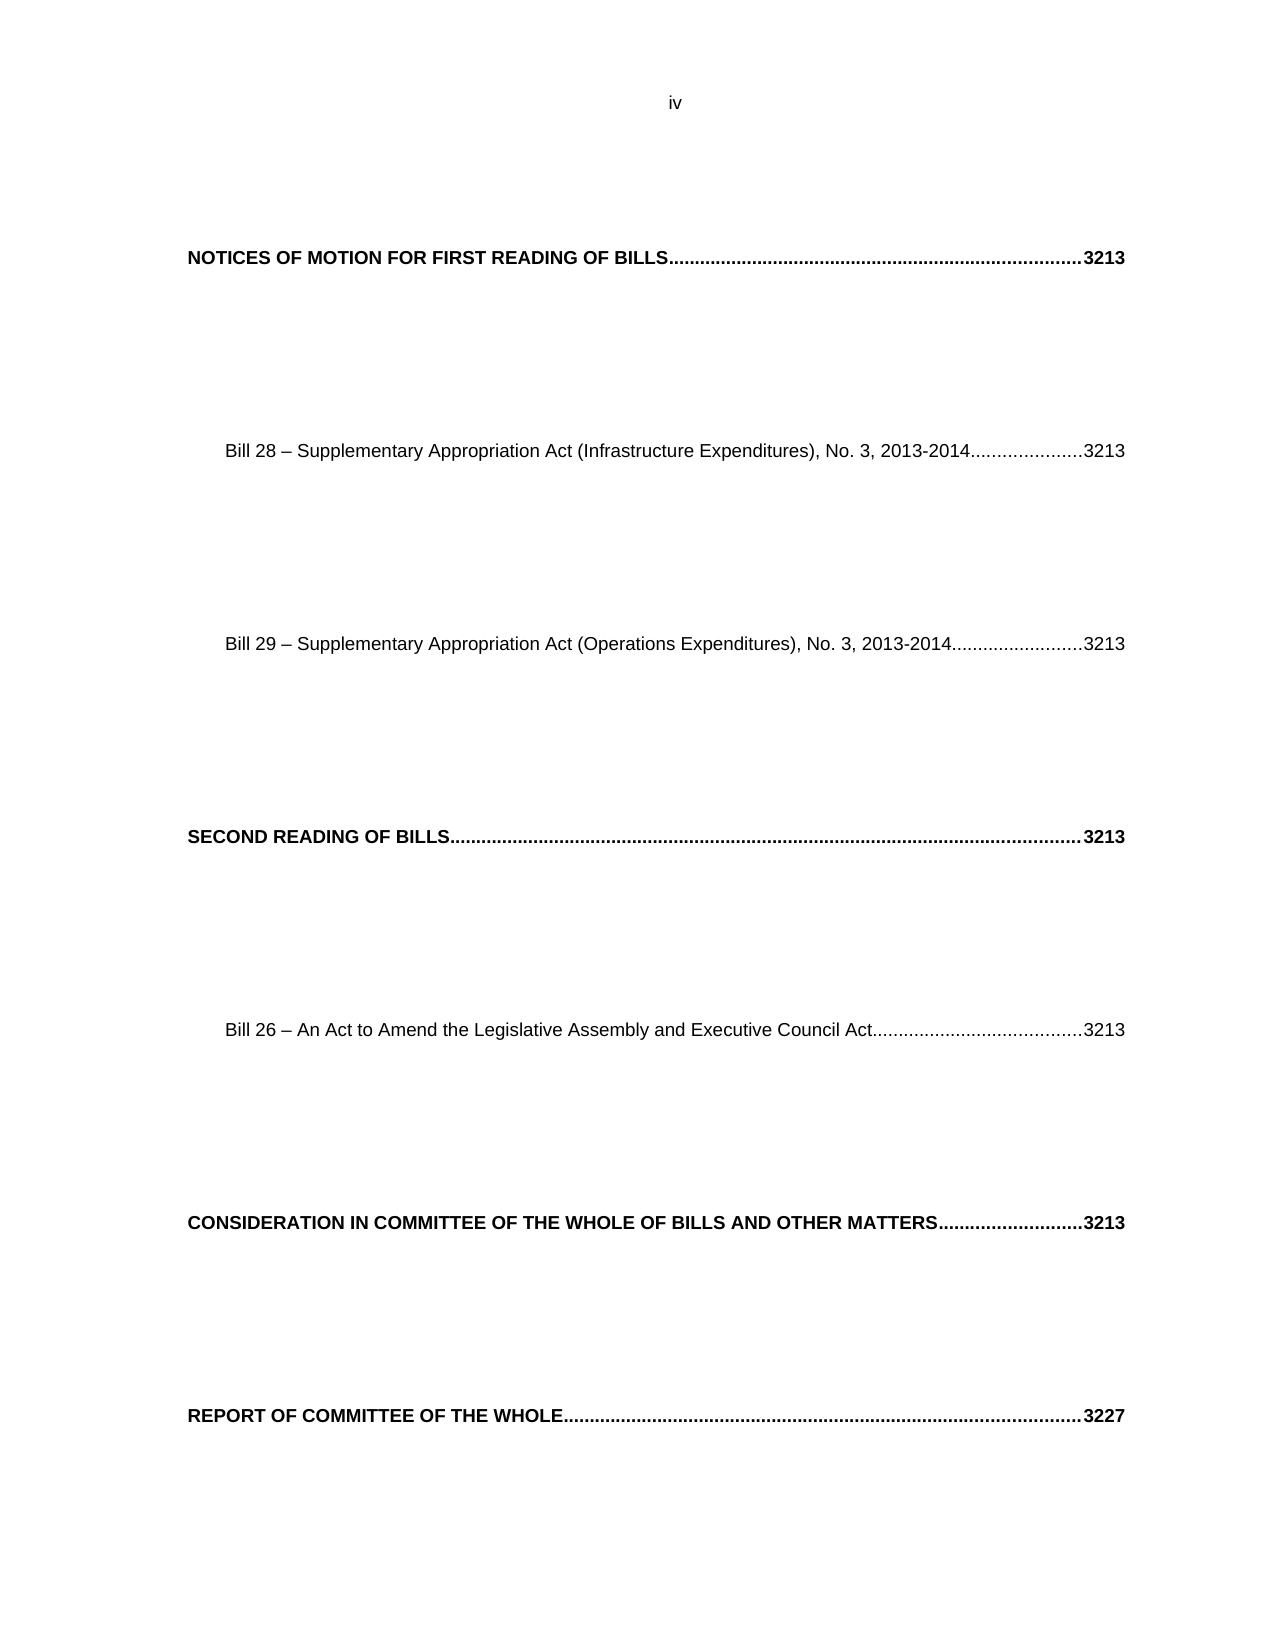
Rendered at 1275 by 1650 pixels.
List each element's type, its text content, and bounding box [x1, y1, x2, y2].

text Bill 26 – An Act to Amend the Legislative Assembly and Executive Council Act 3213 [187, 1019, 1162, 1041]
text CONSIDERATION IN COMMITTEE OF THE WHOLE OF BILLS AND OTHER MATTERS 3213 [187, 1212, 1162, 1234]
text REPORT OF COMMITTEE OF THE WHOLE 3227 [187, 1405, 1162, 1427]
text Bill 29 – Supplementary Appropriation Act (Operations Expenditures), No. 3, 2013-2014 3213 [187, 633, 1162, 654]
text NOTICES OF MOTION FOR FIRST READING OF BILLS 3213 [187, 247, 1162, 268]
text SECOND READING OF BILLS 3213 [187, 826, 1162, 847]
text Bill 28 – Supplementary Appropriation Act (Infrastructure Expenditures), No. 3, 2013-2014 3213 [187, 440, 1162, 461]
